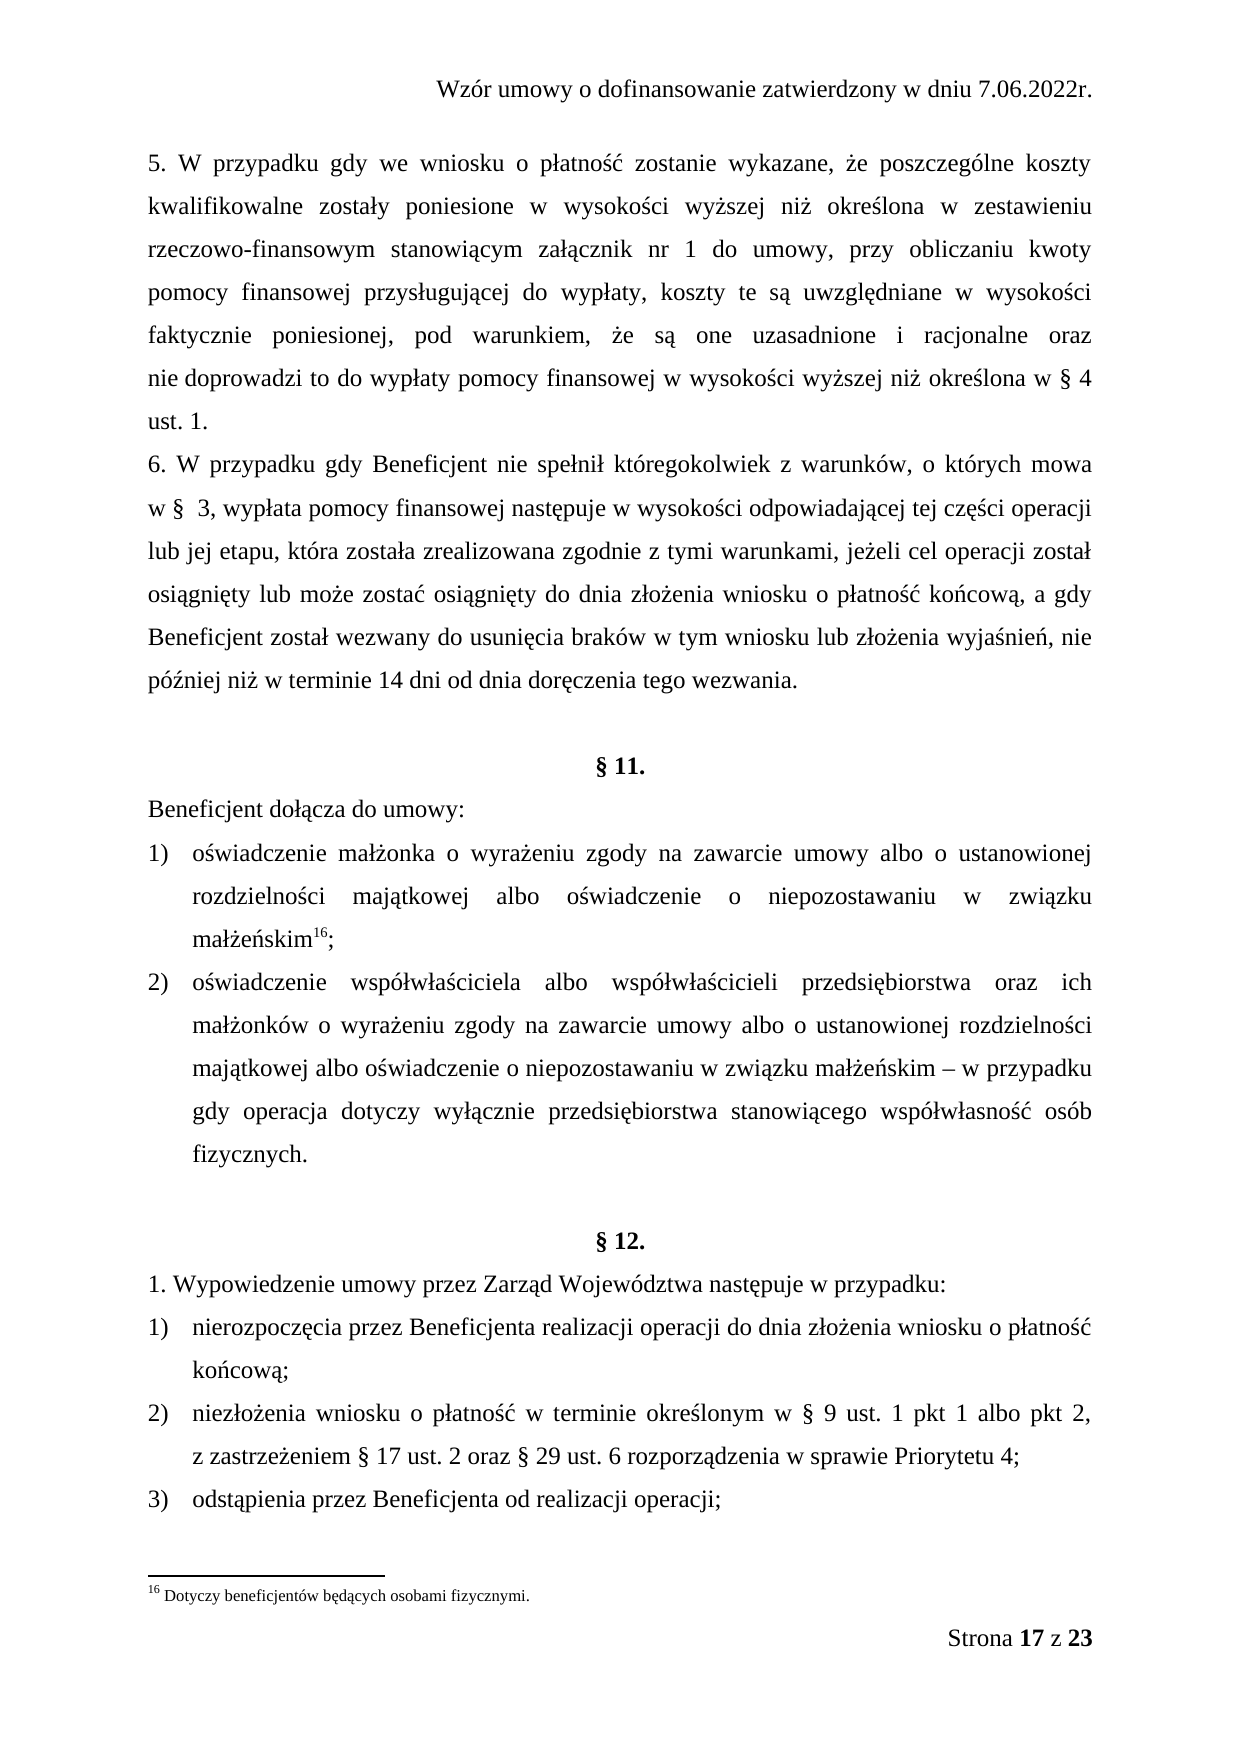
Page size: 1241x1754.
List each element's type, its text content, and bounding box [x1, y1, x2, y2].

list oświadczenie małżonka o wyrażeniu zgody na zawarcie umowy albo o ustanowionej rozdzielności majątkowej albo oświadczenie o niepozostawaniu w związku małżeńskim; [148, 838, 1093, 953]
list odstąpienia przez Beneficjenta od realizacji operacji; [148, 1484, 1093, 1513]
list nierozpoczęcia przez Beneficjenta realizacji operacji do dnia złożenia wniosku o płatność końcową; [148, 1312, 1093, 1384]
list oświadczenie współwłaściciela albo współwłaścicieli przedsiębiorstwa oraz ich małżonków o wyrażeniu zgody na zawarcie umowy albo o ustanowionej rozdzielności majątkowej albo oświadczenie o niepozostawaniu w związku małżeńskim – w przypadku gdy operacja dotyczy wyłącznie przedsiębiorstwa stanowiącego współwłasność osób fizycznych. [148, 967, 1093, 1168]
text § 11. [148, 751, 1093, 780]
text 1. Wypowiedzenie umowy przez Zarząd Województwa następuje w przypadku: [148, 1269, 1093, 1298]
text Beneficjent dołącza do umowy: [148, 794, 1093, 823]
text 5. W przypadku gdy we wniosku o płatność zostanie wykazane, że poszczególne koszty kwalifikowalne zostały poniesione w wysokości wyższej niż określona w zestawieniu rzeczowo-finansowym stanowiącym załącznik nr 1 do umowy, przy obliczaniu kwoty pomocy finansowej przysługującej do wypłaty, koszty te są uwzględniane w wysokości faktycznie poniesionej, pod warunkiem, że są one uzasadnione i racjonalne oraz nie doprowadzi to do wypłaty pomocy finansowej w wysokości wyższej niż określona w § 4 ust. 1. [148, 148, 1093, 435]
text 6. W przypadku gdy Beneficjent nie spełnił któregokolwiek z warunków, o których mowa w § 3, wypłata pomocy finansowej następuje w wysokości odpowiadającej tej części operacji lub jej etapu, która została zrealizowana zgodnie z tymi warunkami, jeżeli cel operacji został osiągnięty lub może zostać osiągnięty do dnia złożenia wniosku o płatność końcową, a gdy Beneficjent został wezwany do usunięcia braków w tym wniosku lub złożenia wyjaśnień, nie później niż w terminie 14 dni od dnia doręczenia tego wezwania. [148, 449, 1093, 694]
list niezłożenia wniosku o płatność w terminie określonym w § 9 ust. 1 pkt 1 albo pkt 2, z zastrzeżeniem § 17 ust. 2 oraz § 29 ust. 6 rozporządzenia w sprawie Priorytetu 4; [148, 1398, 1093, 1470]
text § 12. [148, 1226, 1093, 1254]
